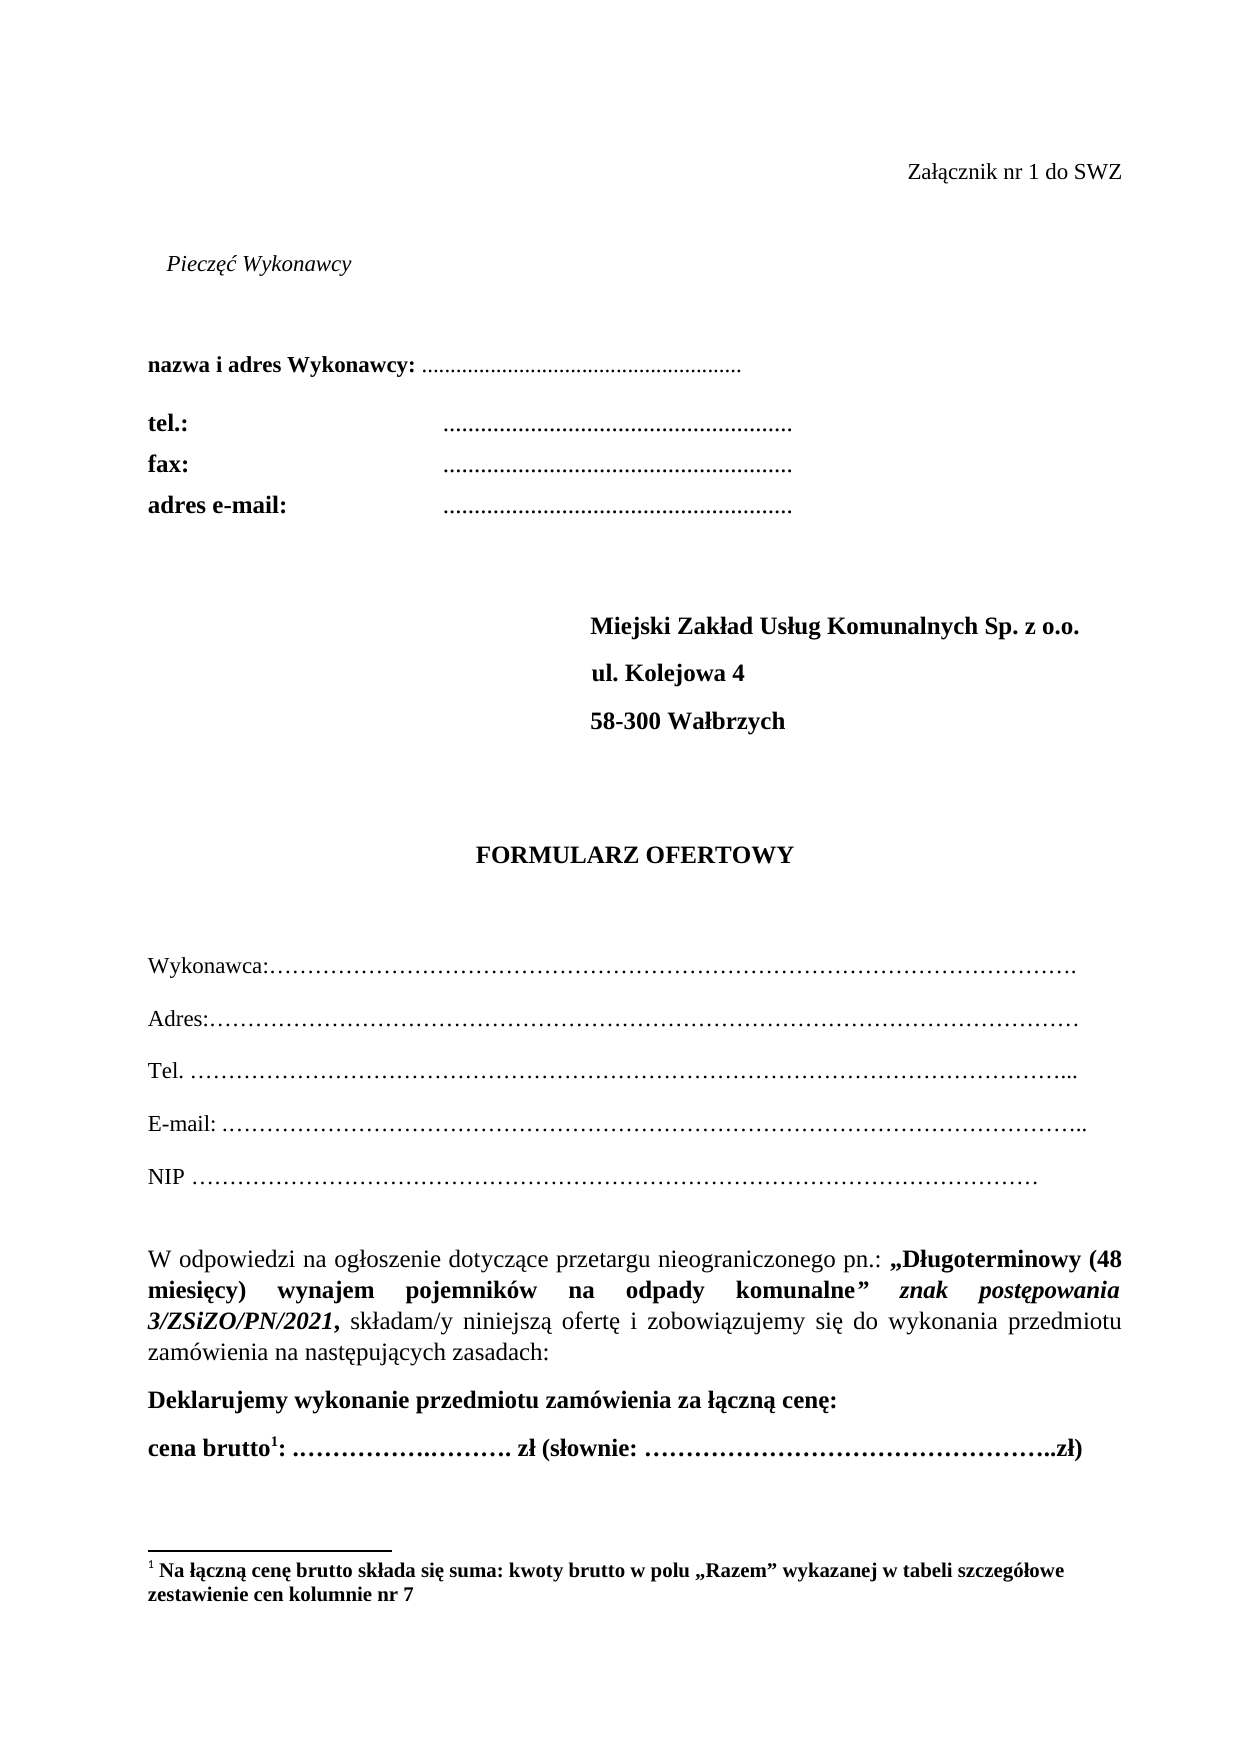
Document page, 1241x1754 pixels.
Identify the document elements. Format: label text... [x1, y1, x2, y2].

text NIP ………………………………………………………………………………………………… [148, 1163, 1122, 1189]
text E-mail: .………………………………………………………………………………………………….. [148, 1110, 1122, 1136]
subtitle FORMULARZ OFERTOWY [148, 840, 1122, 869]
text Pieczęć Wykonawcy [166, 250, 1122, 277]
text 58-300 Wałbrzych [516, 706, 1122, 735]
text fax: ........................................................ [148, 449, 1122, 478]
text ul. Kolejowa 4 [148, 658, 1122, 687]
text Adres:…………………………………………………………………………………………………… [148, 1004, 1122, 1031]
text Miejski Zakład Usług Komunalnych Sp. z o.o. [590, 611, 1122, 639]
text W odpowiedzi na ogłoszenie dotyczące przetargu nieograniczonego pn.: „Długoterminowy (48 miesięcy) wynajem pojemników na odpady komunalne” znak postępowania 3/ZSiZO/PN/2021, składam/y niniejszą ofertę i zobowiązujemy się do wykonania przedmiotu zamówienia na następujących zasadach: [148, 1244, 1122, 1306]
text cena brutto: .…………….………. zł (słownie: …………………………………………..zł) [148, 1433, 1122, 1461]
text adres e-mail: ........................................................ [148, 490, 1122, 519]
text nazwa i adres Wykonawcy: ........................................................ [148, 351, 1122, 378]
text W odpowiedzi na ogłoszenie dotyczące przetargu nieograniczonego pn.: „Długoterminowy (48 miesięcy) wynajem pojemników na odpady komunalne” znak postępowania 3/ZSiZO/PN/2021, składam/y niniejszą ofertę i zobowiązujemy się do wykonania przedmiotu zamówienia na następujących zasadach: [148, 1335, 1122, 1366]
text Wykonawca:……………………………………………………………………………………………. [148, 952, 1122, 978]
text Załącznik nr 1 do SWZ [148, 128, 1122, 184]
text tel.: ........................................................ [148, 408, 1122, 436]
text Deklarujemy wykonanie przedmiotu zamówienia za łączną cenę: [148, 1385, 1122, 1414]
text Tel. ……………………………………………………………………………………………………... [148, 1057, 1122, 1084]
